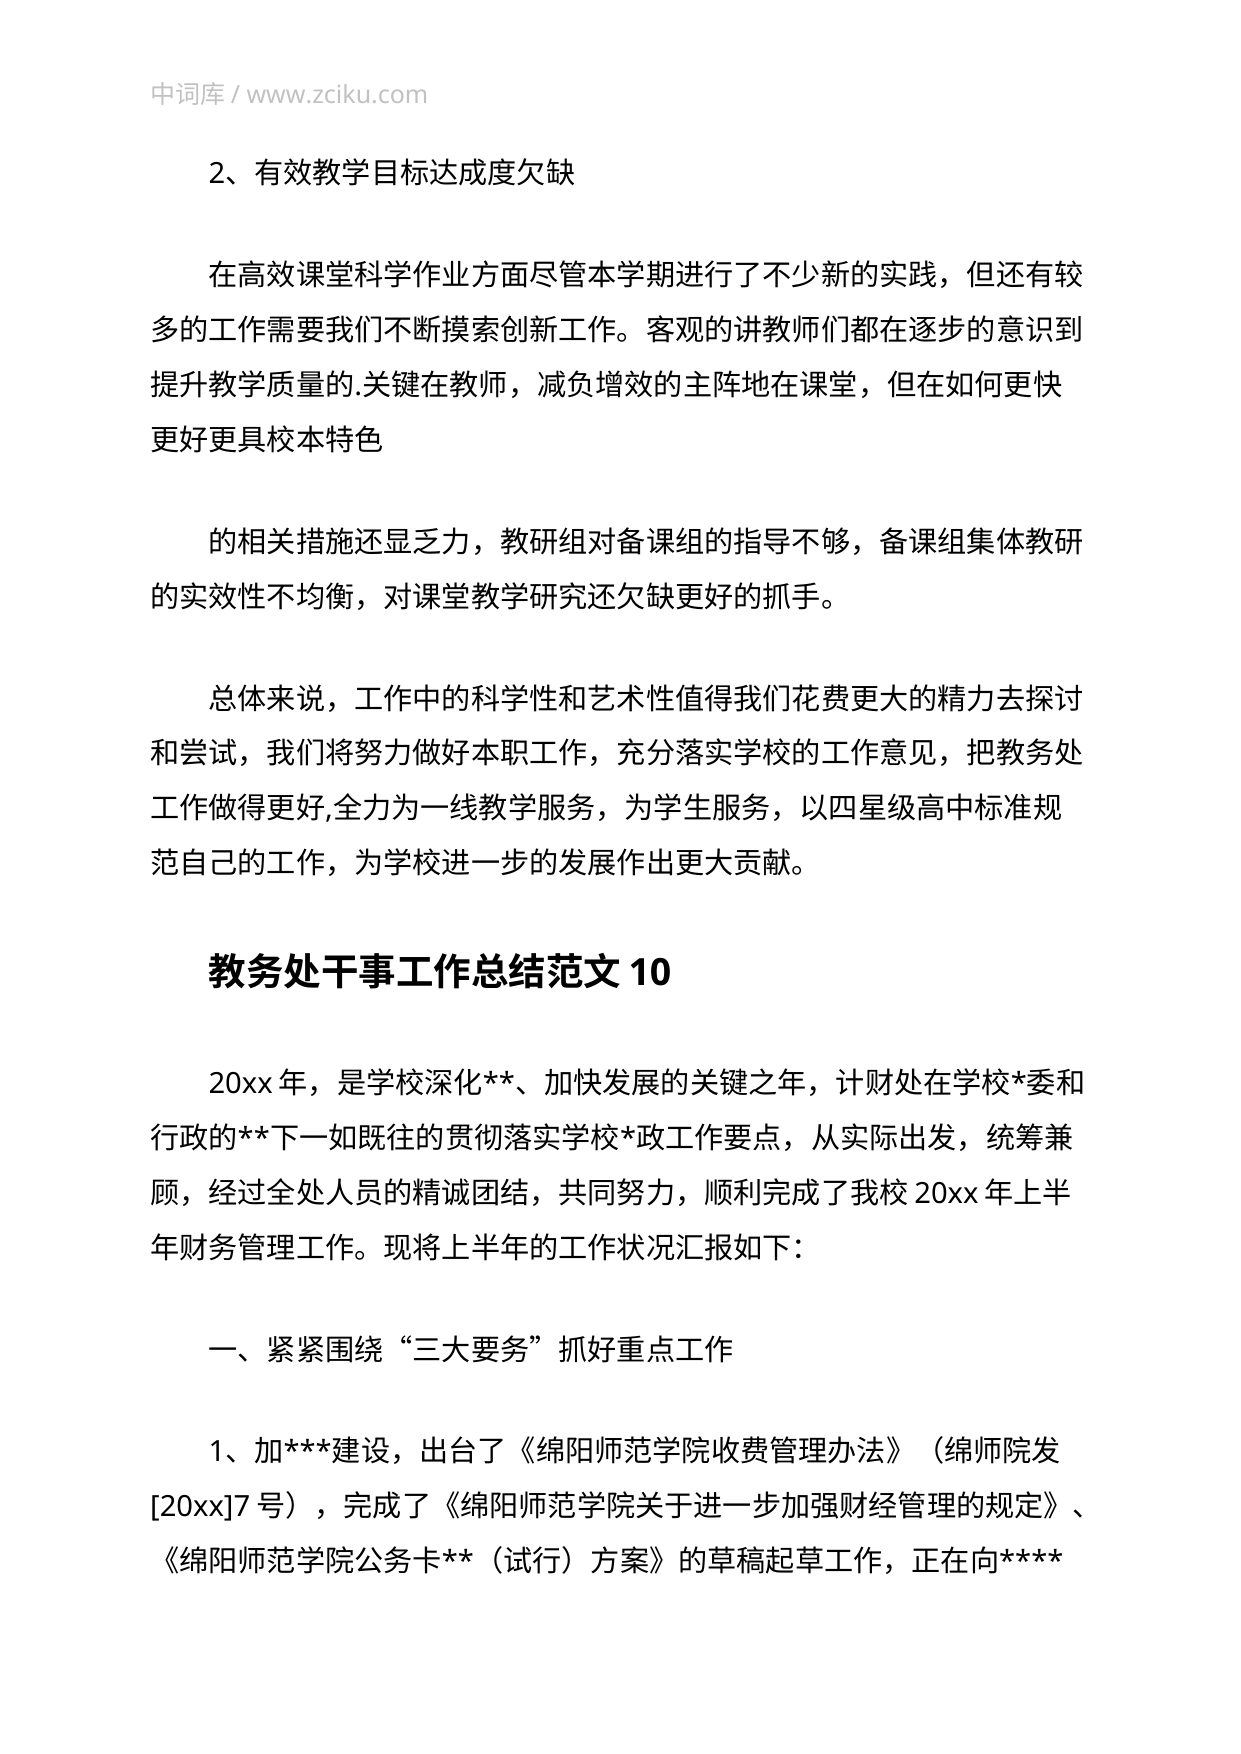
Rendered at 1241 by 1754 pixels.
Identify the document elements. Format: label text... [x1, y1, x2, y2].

text 2、有效教学目标达成度欠缺 [150, 150, 1090, 192]
text 的相关措施还显乏力，教研组对备课组的指导不够，备课组集体教研的实效性不均衡，对课堂教学研究还欠缺更好的抓手。 [150, 518, 1090, 616]
text 20xx年，是学校深化**、加快发展的关键之年，计财处在学校*委和行政的**下一如既往的贯彻落实学校*政工作要点，从实际出发，统筹兼顾，经过全处人员的精诚团结，共同努力，顺利完成了我校20xx年上半年财务管理工作。现将上半年的工作状况汇报如下： [150, 1059, 1090, 1267]
text 教务处干事工作总结范文10 [150, 942, 1090, 996]
text 在高效课堂科学作业方面尽管本学期进行了不少新的实践，但还有较多的工作需要我们不断摸索创新工作。客观的讲教师们都在逐步的意识到提升教学质量的.关键在教师，减负增效的主阵地在课堂，但在如何更快更好更具校本特色 [150, 252, 1090, 459]
text 总体来说，工作中的科学性和艺术性值得我们花费更大的精力去探讨和尝试，我们将努力做好本职工作，充分落实学校的工作意见，把教务处工作做得更好,全力为一线教学服务，为学生服务，以四星级高中标准规范自己的工作，为学校进一步的发展作出更大贡献。 [150, 675, 1090, 882]
text 一、紧紧围绕“三大要务”抓好重点工作 [150, 1326, 1090, 1368]
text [150, 1428, 1090, 1580]
